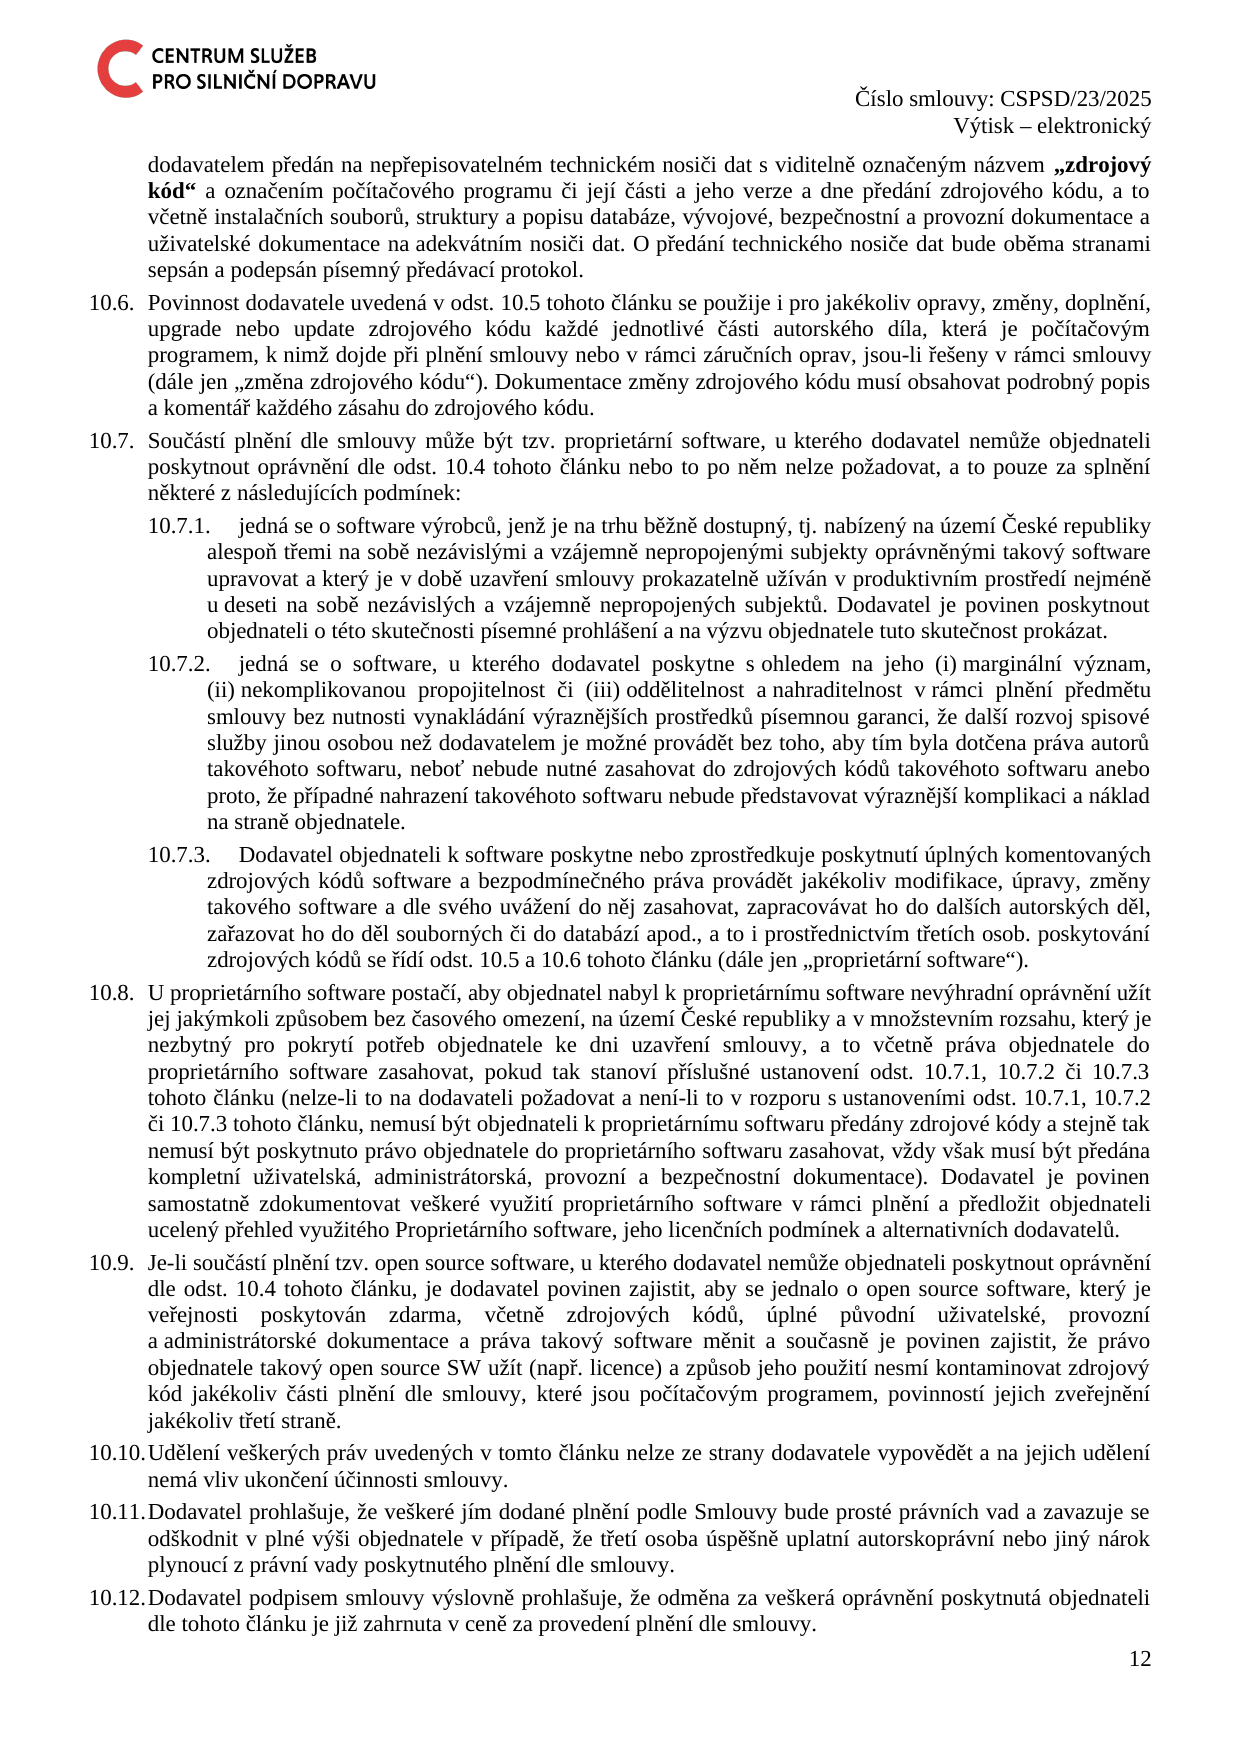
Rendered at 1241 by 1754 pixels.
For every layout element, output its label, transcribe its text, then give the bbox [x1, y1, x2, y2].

subtitle Součástí plnění dle smlouvy může být tzv. proprietární software, u kterého dodavatel nemůže objednateli poskytnout oprávnění dle odst. 10.4 tohoto článku nebo to po něm nelze požadovat, a to pouze za splnění některé z následujících podmínek: [89, 427, 1152, 506]
subtitle Dodavatel podpisem smlouvy výslovně prohlašuje, že odměna za veškerá oprávnění poskytnutá objednateli dle tohoto článku je již zahrnuta v ceně za provedení plnění dle smlouvy. [89, 1583, 1152, 1636]
subtitle jedná se o software výrobců, jenž je na trhu běžně dostupný, tj. nabízený na území České republiky alespoň třemi na sobě nezávislými a vzájemně nepropojenými subjekty oprávněnými takový software upravovat a který je v době uzavření smlouvy prokazatelně užíván v produktivním prostředí nejméně u deseti na sobě nezávislých a vzájemně nepropojených subjektů. Dodavatel je povinen poskytnout objednateli o této skutečnosti písemné prohlášení a na výzvu objednatele tuto skutečnost prokázat. [148, 512, 1152, 644]
subtitle Udělení veškerých práv uvedených v tomto článku nelze ze strany dodavatele vypovědět a na jejich udělení nemá vliv ukončení účinnosti smlouvy. [89, 1439, 1152, 1492]
picture [88, 22, 384, 115]
subtitle Dodavatel prohlašuje, že veškeré jím dodané plnění podle Smlouvy bude prosté právních vad a zavazuje se odškodnit v plné výši objednatele v případě, že třetí osoba úspěšně uplatní autorskoprávní nebo jiný nárok plynoucí z právní vady poskytnutého plnění dle smlouvy. [89, 1498, 1152, 1577]
subtitle Je-li součástí plnění tzv. open source software, u kterého dodavatel nemůže objednateli poskytnout oprávnění dle odst. 10.4 tohoto článku, je dodavatel povinen zajistit, aby se jednalo o open source software, který je veřejnosti poskytován zdarma, včetně zdrojových kódů, úplné původní uživatelské, provozní a administrátorské dokumentace a práva takový software měnit a současně je povinen zajistit, že právo objednatele takový open source SW užít (např. licence) a způsob jeho použití nesmí kontaminovat zdrojový kód jakékoliv části plnění dle smlouvy, které jsou počítačovým programem, povinností jejich zveřejnění jakékoliv třetí straně. [89, 1248, 1152, 1433]
subtitle jedná se o software, u kterého dodavatel poskytne s ohledem na jeho (i) marginální význam, (ii) nekomplikovanou propojitelnost či (iii) oddělitelnost a nahraditelnost v rámci plnění předmětu smlouvy bez nutnosti vynakládání výraznějších prostředků písemnou garanci, že další rozvoj spisové služby jinou osobou než dodavatelem je možné provádět bez toho, aby tím byla dotčena práva autorů takovéhoto softwaru, neboť nebude nutné zasahovat do zdrojových kódů takovéhoto softwaru anebo proto, že případné nahrazení takovéhoto softwaru nebude představovat výraznější komplikaci a náklad na straně objednatele. [148, 650, 1152, 834]
subtitle Povinnost dodavatele uvedená v odst. 10.5 tohoto článku se použije i pro jakékoliv opravy, změny, doplnění, upgrade nebo update zdrojového kódu každé jednotlivé části autorského díla, která je počítačovým programem, k nimž dojde při plnění smlouvy nebo v rámci záručních oprav, jsou-li řešeny v rámci smlouvy (dále jen „změna zdrojového kódu“). Dokumentace změny zdrojového kódu musí obsahovat podrobný popis a komentář každého zásahu do zdrojového kódu. [89, 289, 1152, 420]
subtitle Dodavatel objednateli k software poskytne nebo zprostředkuje poskytnutí úplných komentovaných zdrojových kódů software a bezpodmínečného práva provádět jakékoliv modifikace, úpravy, změny takového software a dle svého uvážení do něj zasahovat, zapracovávat ho do dalších autorských děl, zařazovat ho do děl souborných či do databází apod., a to i prostřednictvím třetích osob. poskytování zdrojových kódů se řídí odst. 10.5 a 10.6 tohoto článku (dále jen „proprietární software“). [148, 841, 1152, 972]
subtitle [89, 151, 1152, 282]
subtitle U proprietárního software postačí, aby objednatel nabyl k proprietárnímu software nevýhradní oprávnění užít jej jakýmkoli způsobem bez časového omezení, na území České republiky a v množstevním rozsahu, který je nezbytný pro pokrytí potřeb objednatele ke dni uzavření smlouvy, a to včetně práva objednatele do proprietárního software zasahovat, pokud tak stanoví příslušné ustanovení odst. 10.7.1, 10.7.2 či 10.7.3 tohoto článku (nelze-li to na dodavateli požadovat a není-li to v rozporu s ustanoveními odst. 10.7.1, 10.7.2 či 10.7.3 tohoto článku, nemusí být objednateli k proprietárnímu softwaru předány zdrojové kódy a stejně tak nemusí být poskytnuto právo objednatele do proprietárního softwaru zasahovat, vždy však musí být předána kompletní uživatelská, administrátorská, provozní a bezpečnostní dokumentace). Dodavatel je povinen samostatně zdokumentovat veškeré využití proprietárního software v rámci plnění a předložit objednateli ucelený přehled využitého Proprietárního software, jeho licenčních podmínek a alternativních dodavatelů. [89, 979, 1152, 1242]
